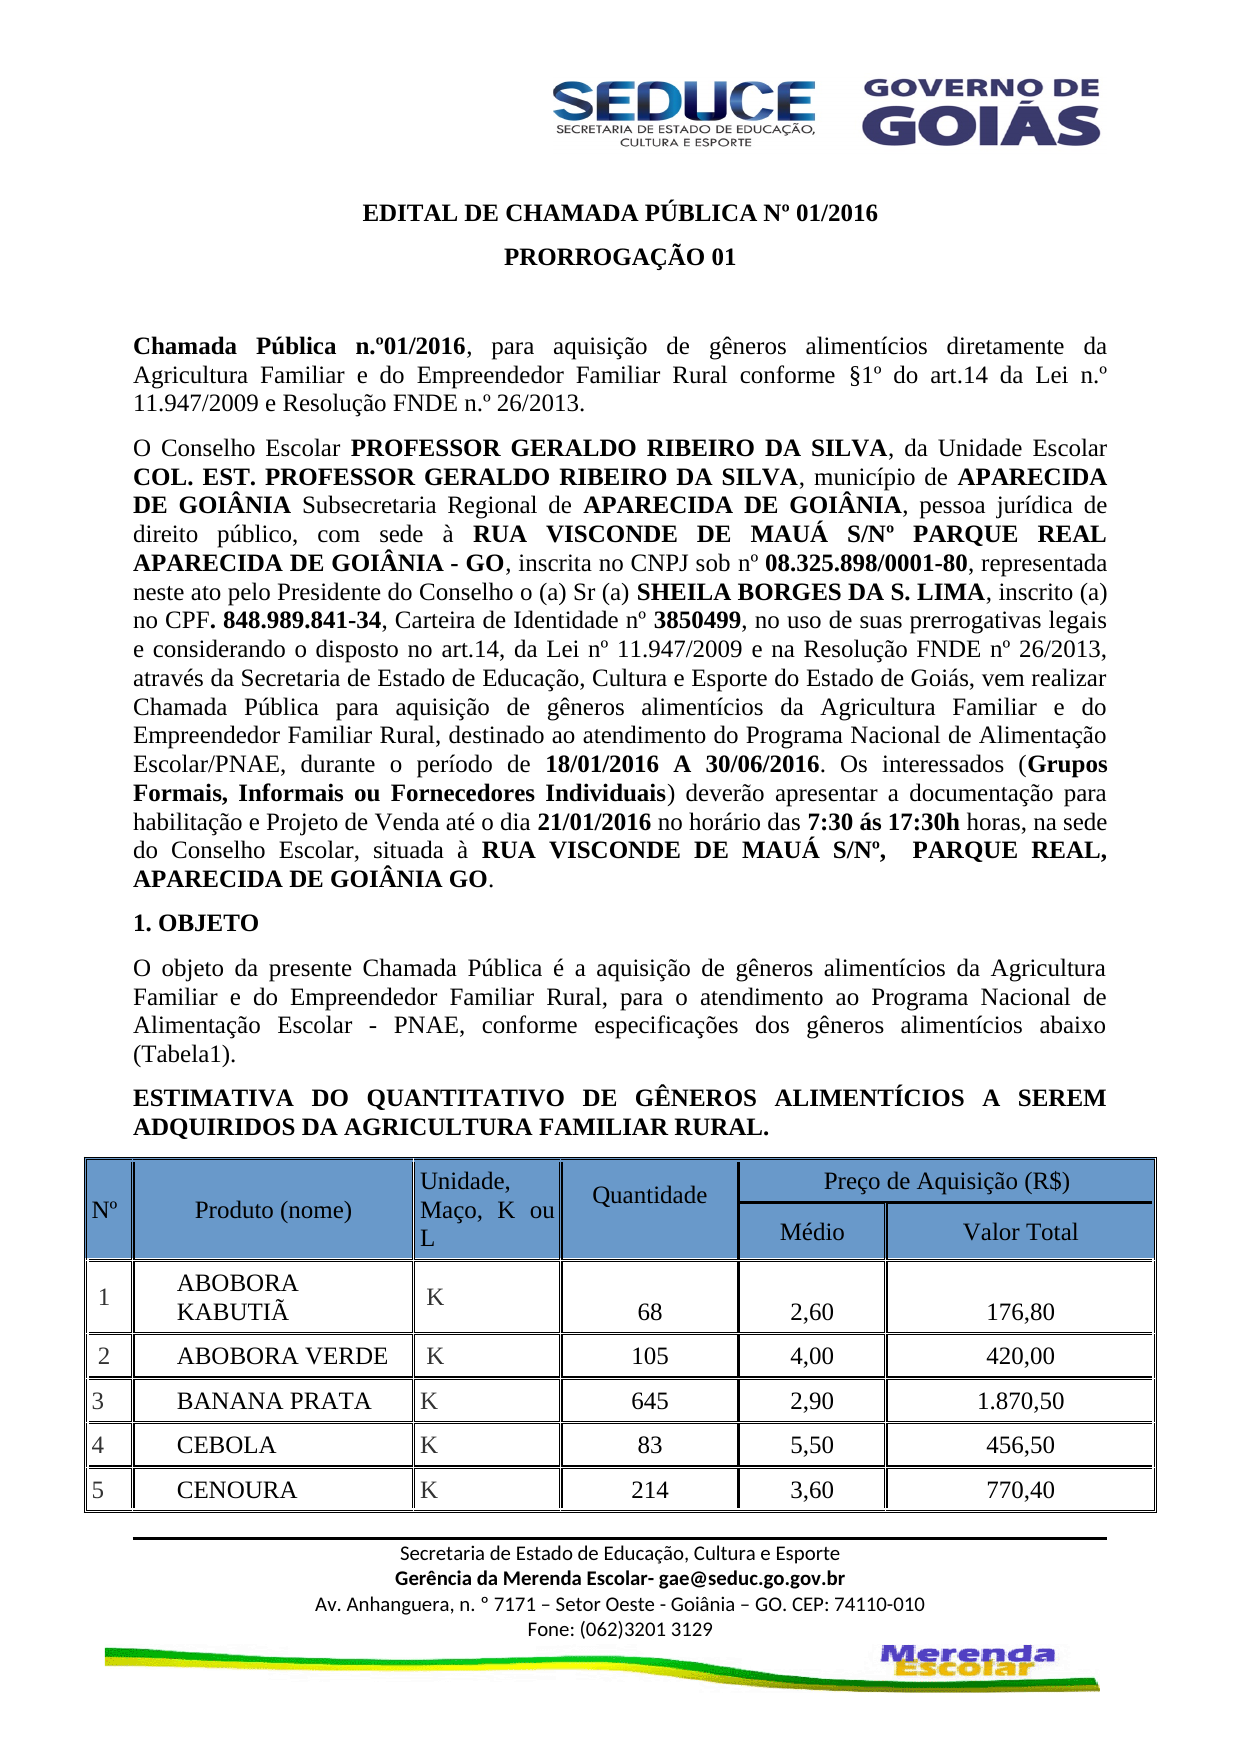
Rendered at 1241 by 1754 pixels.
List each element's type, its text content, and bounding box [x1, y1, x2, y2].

table_cell 770,40 [886, 1465, 1154, 1510]
table_header Nº [85, 1158, 133, 1258]
table_cell ABOBORA KABUTIÃ [135, 1262, 412, 1332]
table_cell 2 [85, 1332, 133, 1376]
text ESTIMATIVA DO QUANTITATIVO DE GÊNEROS ALIMENTÍCIOS A SEREM ADQUIRIDOS DA AGRICULTURA FAMILIAR RURAL. [133, 1083, 1107, 1141]
table_cell 214 [561, 1469, 738, 1510]
table_cell 2,90 [740, 1380, 884, 1421]
table_cell K [415, 1380, 559, 1421]
table_cell K [415, 1262, 559, 1332]
table_cell 83 [563, 1424, 737, 1465]
table_cell 176,80 [888, 1259, 1154, 1332]
picture [552, 73, 1108, 154]
table_cell K [414, 1465, 561, 1510]
table_cell 1.870,50 [888, 1376, 1154, 1421]
table_cell 4,00 [740, 1335, 884, 1376]
table_cell 105 [563, 1335, 737, 1376]
table_cell 68 [563, 1262, 737, 1332]
text O objeto da presente Chamada Pública é a aquisição de gêneros alimentícios da Agricultura Familiar e do Empreendedor Familiar Rural, para o atendimento ao Programa Nacional de Alimentação Escolar - PNAE, conforme especificações dos gêneros alimentícios abaixo (Tabela1). [133, 953, 1107, 1068]
text Chamada Pública n.º01/2016, para aquisição de gêneros alimentícios diretamente da Agricultura Familiar e do Empreendedor Familiar Rural conforme §1º do art.14 da Lei n.º 11.947/2009 e Resolução FNDE n.º 26/2013. [133, 331, 1107, 417]
table_cell 3,60 [738, 1465, 886, 1510]
table_cell 5,50 [740, 1424, 884, 1465]
text PRORROGAÇÃO 01 [133, 242, 1107, 271]
table_cell 1 [87, 1259, 131, 1332]
table_cell 645 [563, 1380, 737, 1421]
table_header Produto (nome) [133, 1160, 413, 1258]
table_cell BANANA PRATA [135, 1380, 412, 1421]
table_cell 2,60 [740, 1262, 884, 1332]
table_cell Médio [740, 1204, 884, 1258]
table_cell 4 [85, 1421, 133, 1465]
table_cell 3 [87, 1376, 131, 1421]
table_cell Valor Total [888, 1201, 1154, 1258]
table_cell ABOBORA VERDE [135, 1335, 412, 1376]
table_header Quantidade [561, 1160, 738, 1258]
table_header Unidade, Maço, K ou L [414, 1158, 561, 1258]
table_cell CEBOLA [135, 1424, 412, 1465]
table_cell 456,50 [886, 1421, 1155, 1465]
table_cell K [415, 1424, 559, 1465]
table_cell 5 [87, 1465, 133, 1510]
text 1. OBJETO [133, 908, 1107, 937]
table_cell K [415, 1335, 559, 1376]
table_cell 420,00 [886, 1332, 1155, 1376]
text O Conselho Escolar PROFESSOR GERALDO RIBEIRO DA SILVA, da Unidade Escolar COL. EST. PROFESSOR GERALDO RIBEIRO DA SILVA, município de APARECIDA DE GOIÂNIA Subsecretaria Regional de APARECIDA DE GOIÂNIA, pessoa jurídica de direito público, com sede à RUA VISCONDE DE MAUÁ S/Nº PARQUE REAL APARECIDA DE GOIÂNIA - GO, inscrita no CNPJ sob nº 08.325.898/0001-80, representada neste ato pelo Presidente do Conselho o (a) Sr (a) SHEILA BORGES DA S. LIMA, inscrito (a) no CPF. 848.989.841-34, Carteira de Identidade nº 3850499, no uso de suas prerrogativas legais e considerando o disposto no art.14, da Lei nº 11.947/2009 e na Resolução FNDE nº 26/2013, através da Secretaria de Estado de Educação, Cultura e Esporte do Estado de Goiás, vem realizar Chamada Pública para aquisição de gêneros alimentícios da Agricultura Familiar e do Empreendedor Familiar Rural, destinado ao atendimento do Programa Nacional de Alimentação Escolar/PNAE, durante o período de 18/01/2016 A 30/06/2016. Os interessados (Grupos Formais, Informais ou Fornecedores Individuais) deverão apresentar a documentação para habilitação e Projeto de Venda até o dia 21/01/2016 no horário das 7:30 ás 17:30h horas, na sede do Conselho Escolar, situada à RUA VISCONDE DE MAUÁ S/Nº, PARQUE REAL, APARECIDA DE GOIÂNIA GO. [133, 433, 1107, 893]
table_header Preço de Aquisição (R$) [738, 1160, 1154, 1201]
text EDITAL DE CHAMADA PÚBLICA Nº 01/2016 [133, 198, 1107, 227]
table_cell CENOURA [133, 1469, 413, 1510]
